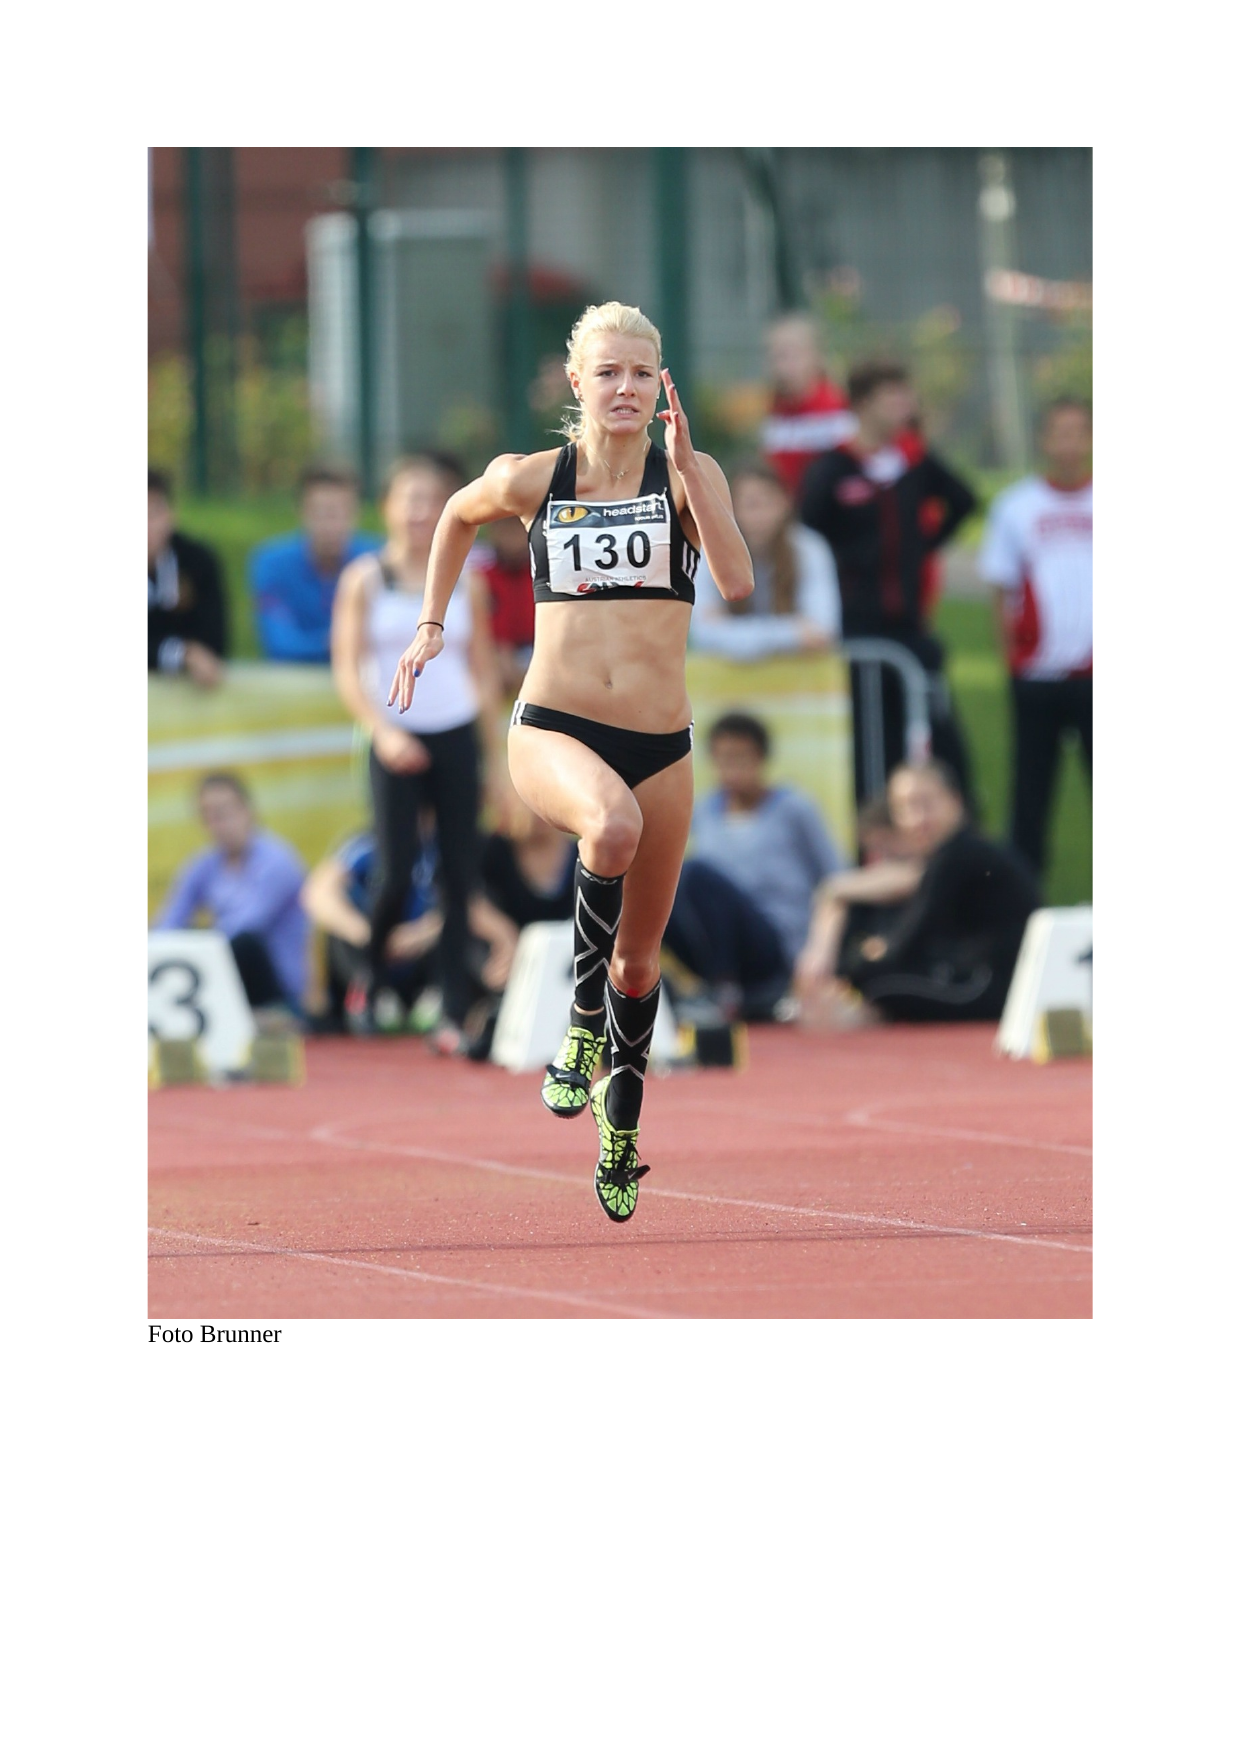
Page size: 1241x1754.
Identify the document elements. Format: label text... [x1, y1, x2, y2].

text Foto Brunner [148, 1319, 1093, 1347]
picture [147, 147, 1093, 1319]
